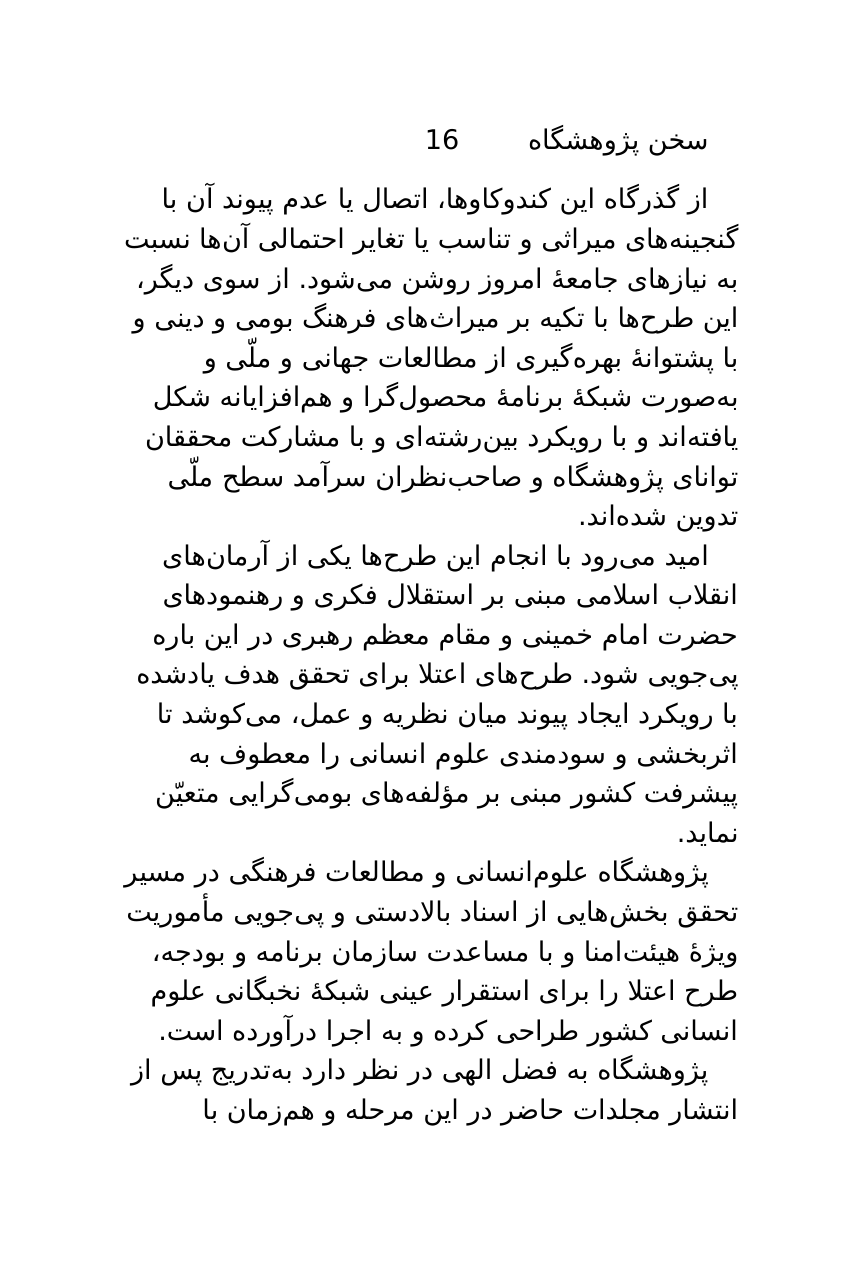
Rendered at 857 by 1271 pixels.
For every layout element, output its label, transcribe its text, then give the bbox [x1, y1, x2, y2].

text از گذرگاه این کندوکاوها، اتصال یا عدم پیوند آن با گنجینه‌های میراثی و تناسب یا تغایر احتمالی آن‌ها نسبت به نیازهای جامعهٔ امروز روشن می‌شود. از سوی دیگر، این طرح‌ها با تکیه بر میراث‌های فرهنگ بومی و دینی و با پشتوانۀ بهره‌گیری از مطالعات جهانی و ملّی و به‌صورت شبکهٔ برنامهٔ محصول‎‎‌گرا و هم‌افزایانه شکل‌ یافته‌اند و با رویکرد بین‌رشته‎‎‌ای و با مشارکت محققان توانای پژوهشگاه و صاحب‌نظران سرآمد سطح ملّی تدوین شده‌اند. [118, 177, 738, 533]
text پژوهشگاه علوم‌انسانی و مطالعات فرهنگی در مسیر تحقق بخش‌هایی از اسناد بالادستی و پی‌جویی مأموریت ویژهٔ هیئت‌امنا و با مساعدت سازمان برنامه و بودجه، طرح اعتلا را برای استقرار عینی شبکهٔ نخبگانی علوم انسانی کشور طراحی کرده و به اجرا درآورده است. [118, 850, 738, 1048]
text امید می‌رود با انجام این طرح‌ها یکی از آرمان‌های انقلاب اسلامی مبنی بر استقلال فکری و رهنمودهای حضرت امام خمینی و مقام معظم رهبری در این باره پی‌جویی شود. طرح‌های اعتلا برای تحقق هدف یادشده با رویکرد ایجاد پیوند میان نظریه و عمل، می‌کوشد تا اثربخشی و سودمندی علوم انسانی را معطوف به پیشرفت کشور مبنی بر مؤلفه‌های بومی‌گرایی متعیّن نماید. [118, 533, 738, 850]
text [118, 1048, 738, 1127]
